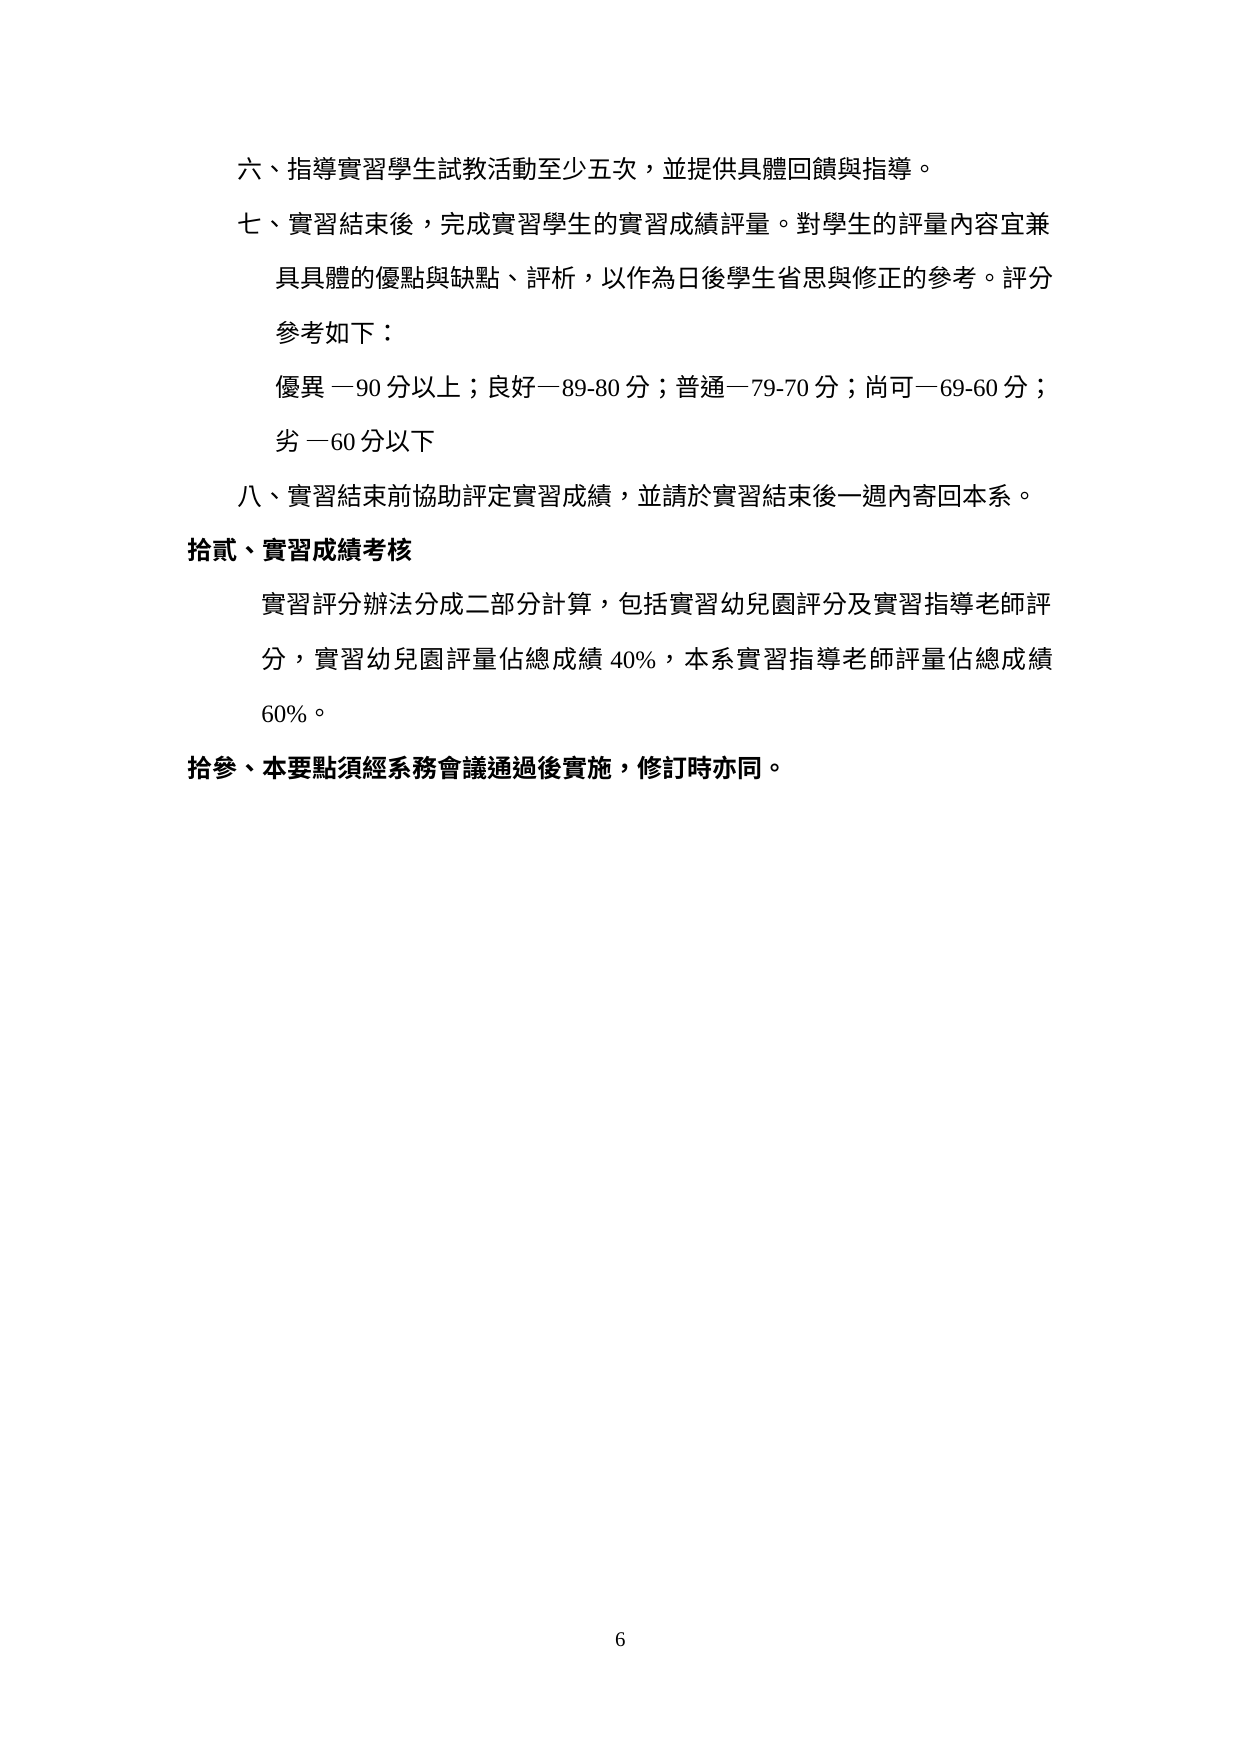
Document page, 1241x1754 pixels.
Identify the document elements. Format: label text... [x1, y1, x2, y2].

text 拾參、本要點須經系務會議通過後實施，修訂時亦同。 [187, 748, 1053, 784]
text 八、實習結束前協助評定實習成績，並請於實習結束後一週內寄回本系。 [237, 476, 1053, 512]
text 七、實習結束後，完成實習學生的實習成績評量。對學生的評量內容宜兼具具體的優點與缺點、評析，以作為日後學生省思與修正的參考。評分參考如下： [237, 204, 1053, 349]
text 優異 —90分以上；良好—89-80分；普通—79-70分；尚可—69-60分； 劣 —60分以下 [275, 367, 1053, 458]
list 實習評分辦法分成二部分計算，包括實習幼兒園評分及實習指導老師評分，實習幼兒園評量佔總成績40%，本系實習指導老師評量佔總成績60%。 [261, 585, 1053, 730]
text 六、指導實習學生試教活動至少五次，並提供具體回饋與指導。 [237, 150, 1053, 186]
text 拾貳、實習成績考核 [187, 531, 1053, 567]
